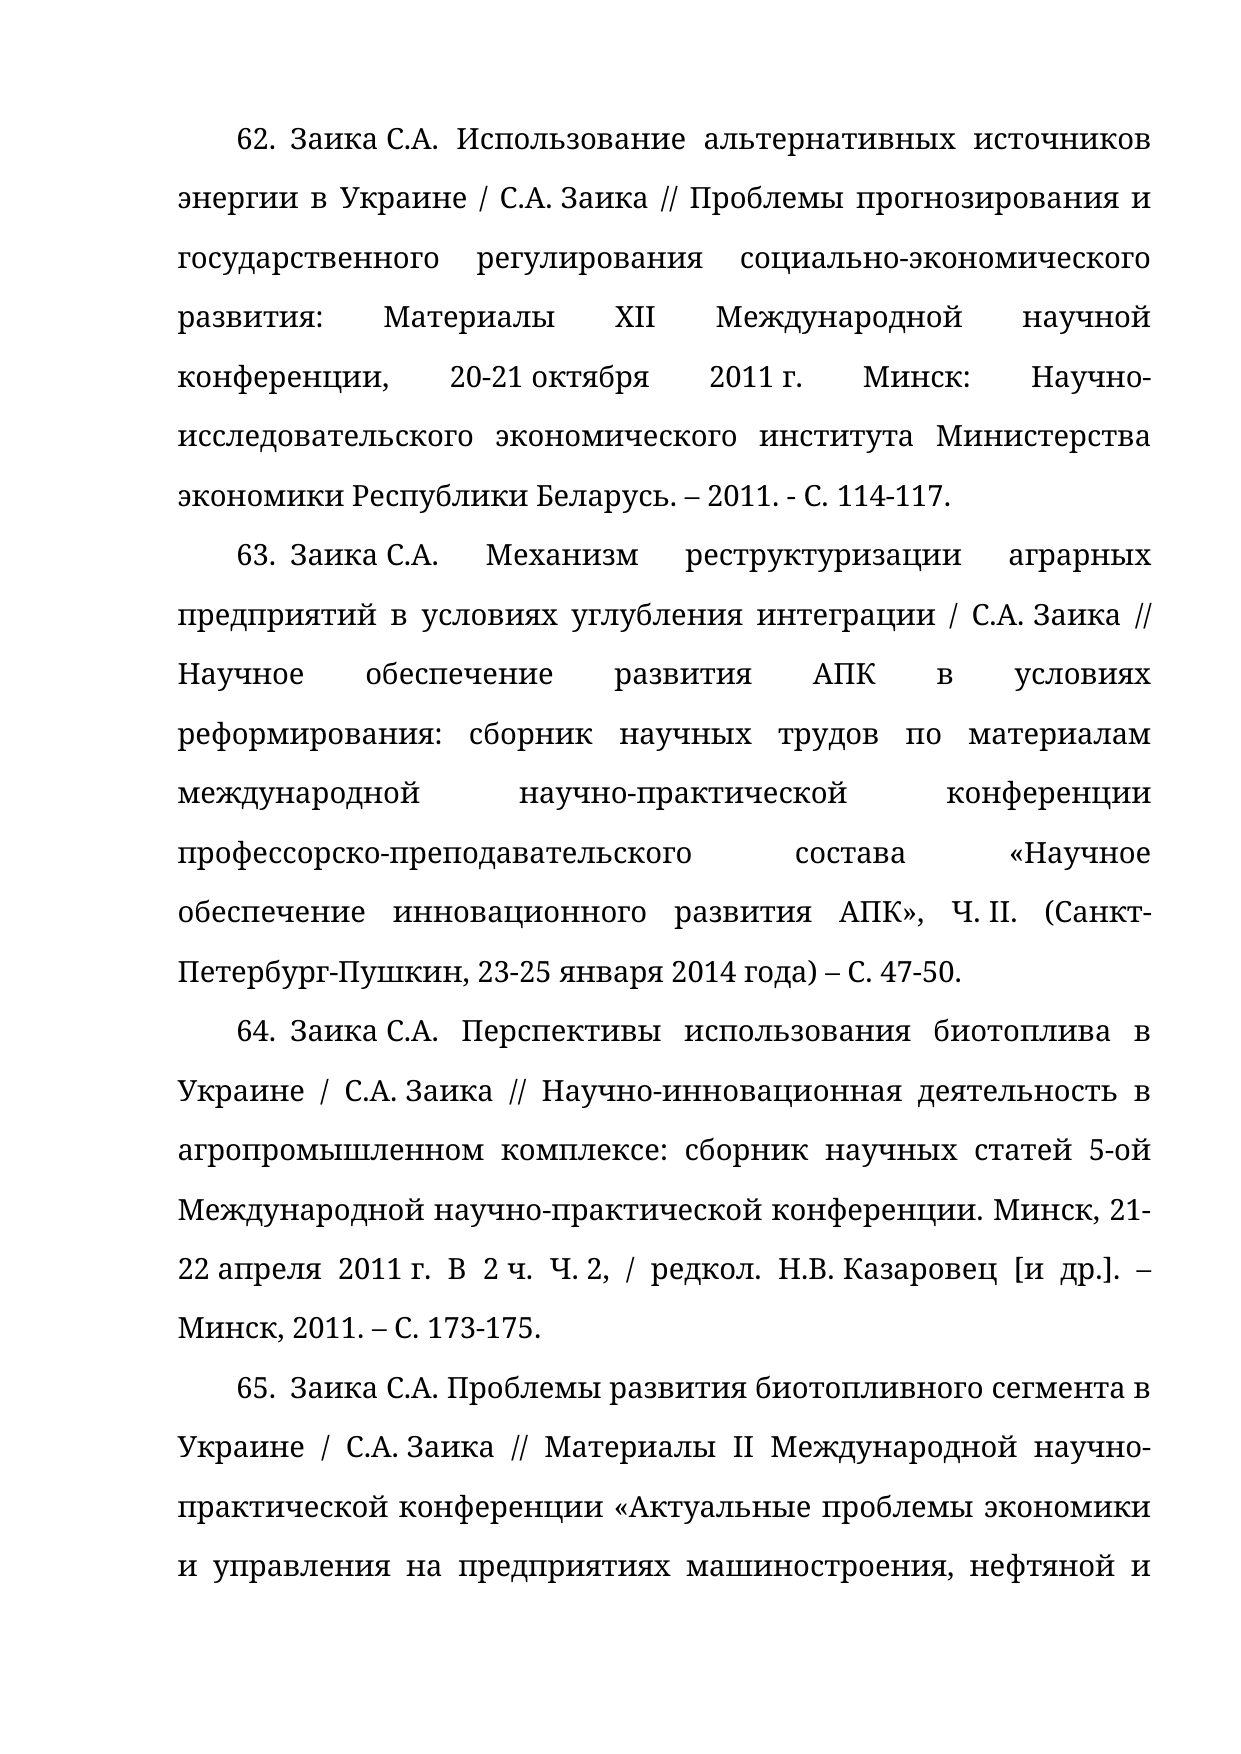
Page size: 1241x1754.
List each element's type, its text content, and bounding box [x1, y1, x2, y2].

list Заика С.А. Механизм реструктуризации аграрных предприятий в условиях углубления интеграции / С.А. Заика // Научное обеспечение развития АПК в условиях реформирования: сборник научных трудов по материалам международной научно-практической конференции профессорско-преподавательского состава «Научное обеспечение инновационного развития АПК», Ч. ІІ. (Санкт-Петербург-Пушкин, 23-25 января 2014 года) – С. 47-50. [177, 534, 1152, 991]
list Заика С.А. Использование альтернативных источников энергии в Украине / С.А. Заика // Проблемы прогнозирования и государственного регулирования социально-экономического развития: Материалы XII Международной научной конференции, 20-21 октября 2011 г. Минск: Научно-исследовательского экономического института Министерства экономики Республики Беларусь. – 2011. - С. 114-117. [177, 118, 1152, 515]
list Заика С.А. Перспективы использования биотоплива в Украине / С.А. Заика // Научно-инновационная деятельность в агропромышленном комплексе: сборник научных статей 5-ой Международной научно-практической конференции. Минск, 21-22 апреля 2011 г. В 2 ч. Ч. 2, / редкол. Н.В. Казаровец [и др.]. – Минск, 2011. – С. 173-175. [177, 1010, 1152, 1347]
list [177, 1367, 1152, 1585]
